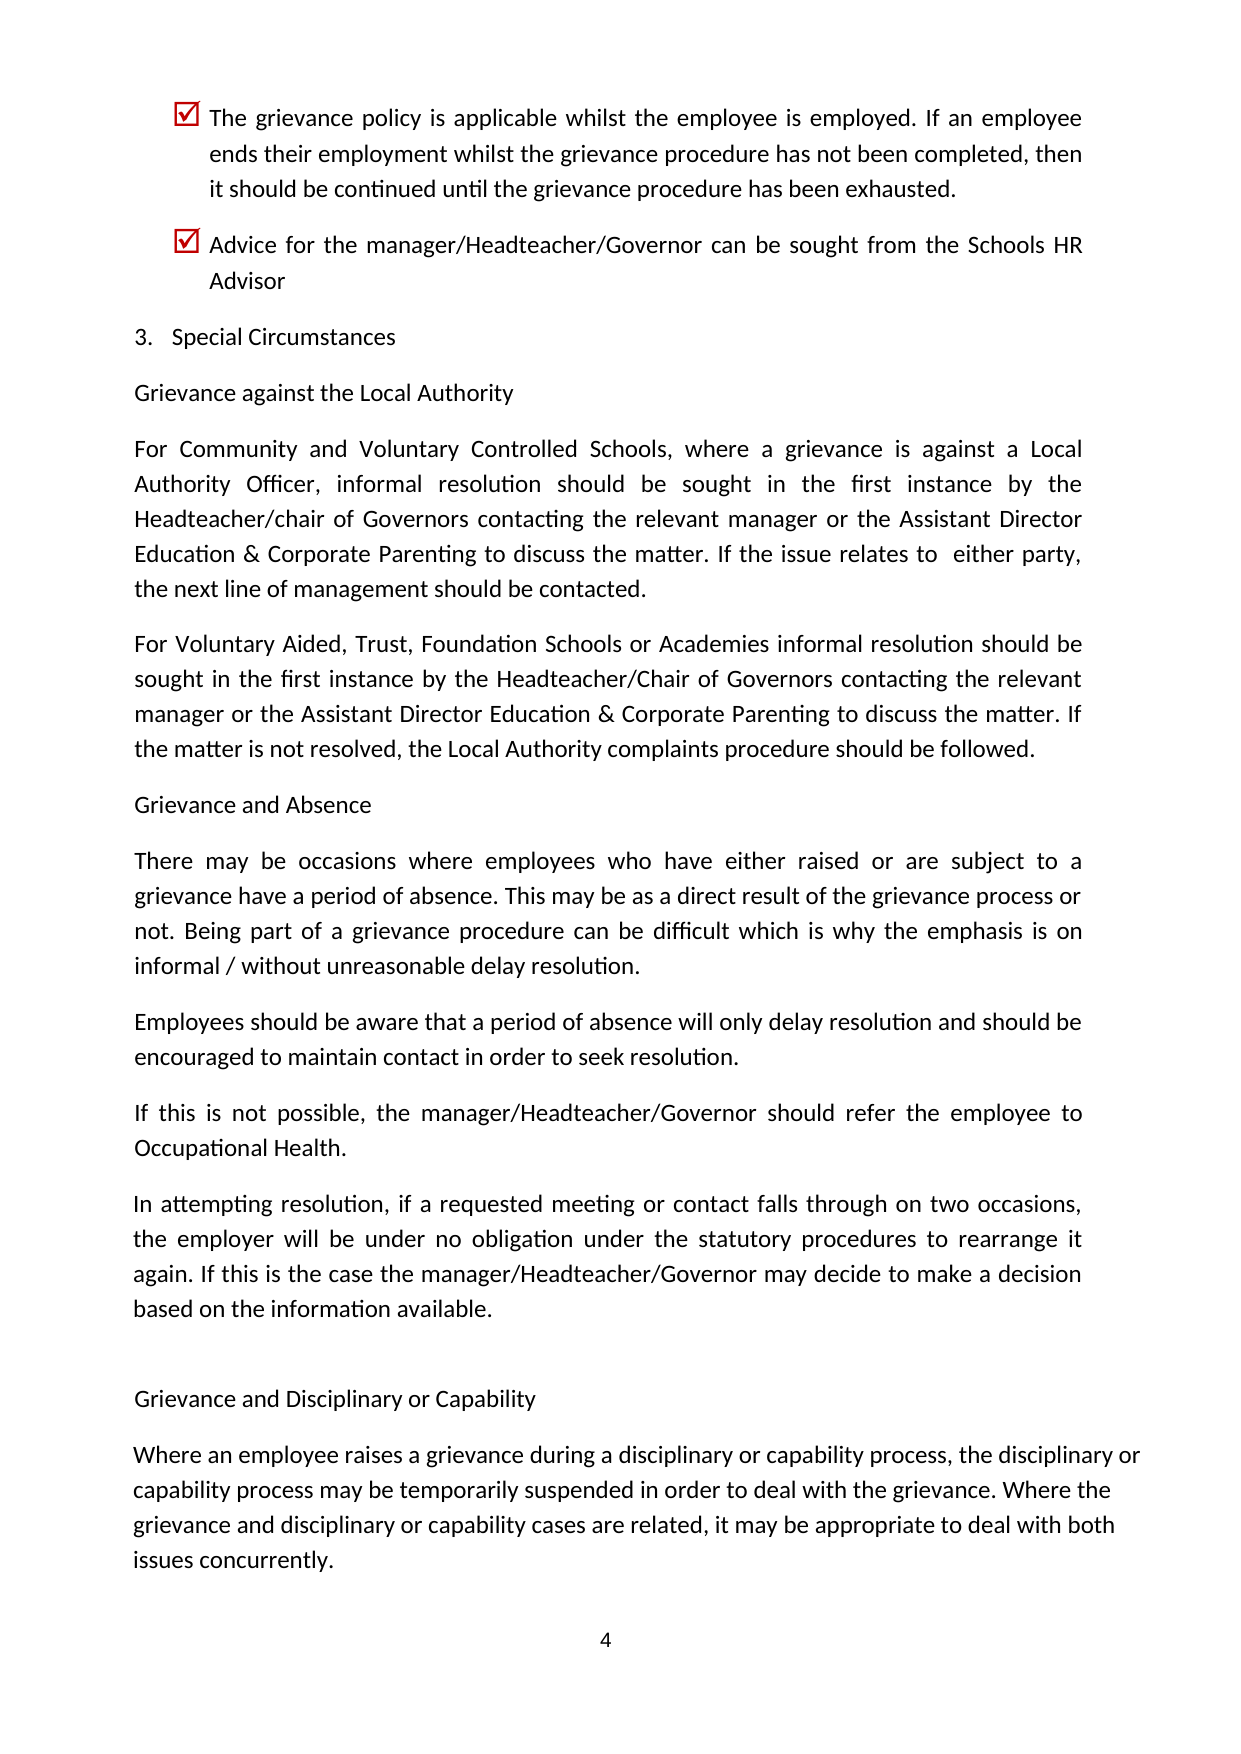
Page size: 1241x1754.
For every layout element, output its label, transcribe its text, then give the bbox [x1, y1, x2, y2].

text Grievance against the Local Authority [134, 377, 1084, 407]
list Advice for the manager/Headteacher/Governor can be sought from the Schools HR Advisor [172, 229, 1084, 296]
list The grievance policy is applicable whilst the employee is employed. If an employee ends their employment whilst the grievance procedure has not been completed, then it should be continued until the grievance procedure has been exhausted. [172, 103, 1084, 204]
list Special Circumstances [134, 321, 1084, 352]
text If this is not possible, the manager/Headteacher/Governor should refer the employee to Occupational Health. [134, 1097, 1084, 1162]
text For Community and Voluntary Controlled Schools, where a grievance is against a Local Authority Officer, informal resolution should be sought in the first instance by the Headteacher/chair of Governors contacting the relevant manager or the Assistant Director Education & Corporate Parenting to discuss the matter. If the issue relates to either party, the next line of management should be contacted. [134, 433, 1084, 603]
text Where an employee raises a grievance during a disciplinary or capability process, the disciplinary or capability process may be temporarily suspended in order to deal with the grievance. Where the grievance and disciplinary or capability cases are related, it may be appropriate to deal with both issues concurrently. [133, 1439, 1152, 1575]
text Grievance and Disciplinary or Capability [134, 1384, 1084, 1414]
text In attempting resolution, if a requested meeting or contact falls through on two occasions, the employer will be under no obligation under the statutory procedures to rearrange it again. If this is the case the manager/Headteacher/Governor may decide to make a decision based on the information available. [133, 1188, 1084, 1323]
text For Voluntary Aided, Trust, Foundation Schools or Academies informal resolution should be sought in the first instance by the Headteacher/Chair of Governors contacting the relevant manager or the Assistant Director Education & Corporate Parenting to discuss the matter. If the matter is not resolved, the Local Authority complaints procedure should be followed. [134, 629, 1084, 764]
text There may be occasions where employees who have either raised or are subject to a grievance have a period of absence. This may be as a direct result of the grievance process or not. Being part of a grievance procedure can be difficult which is why the emphasis is on informal / without unreasonable delay resolution. [134, 845, 1084, 981]
text Grievance and Absence [134, 789, 1084, 820]
text Employees should be aware that a period of absence will only delay resolution and should be encouraged to maintain contact in order to seek resolution. [134, 1006, 1084, 1072]
